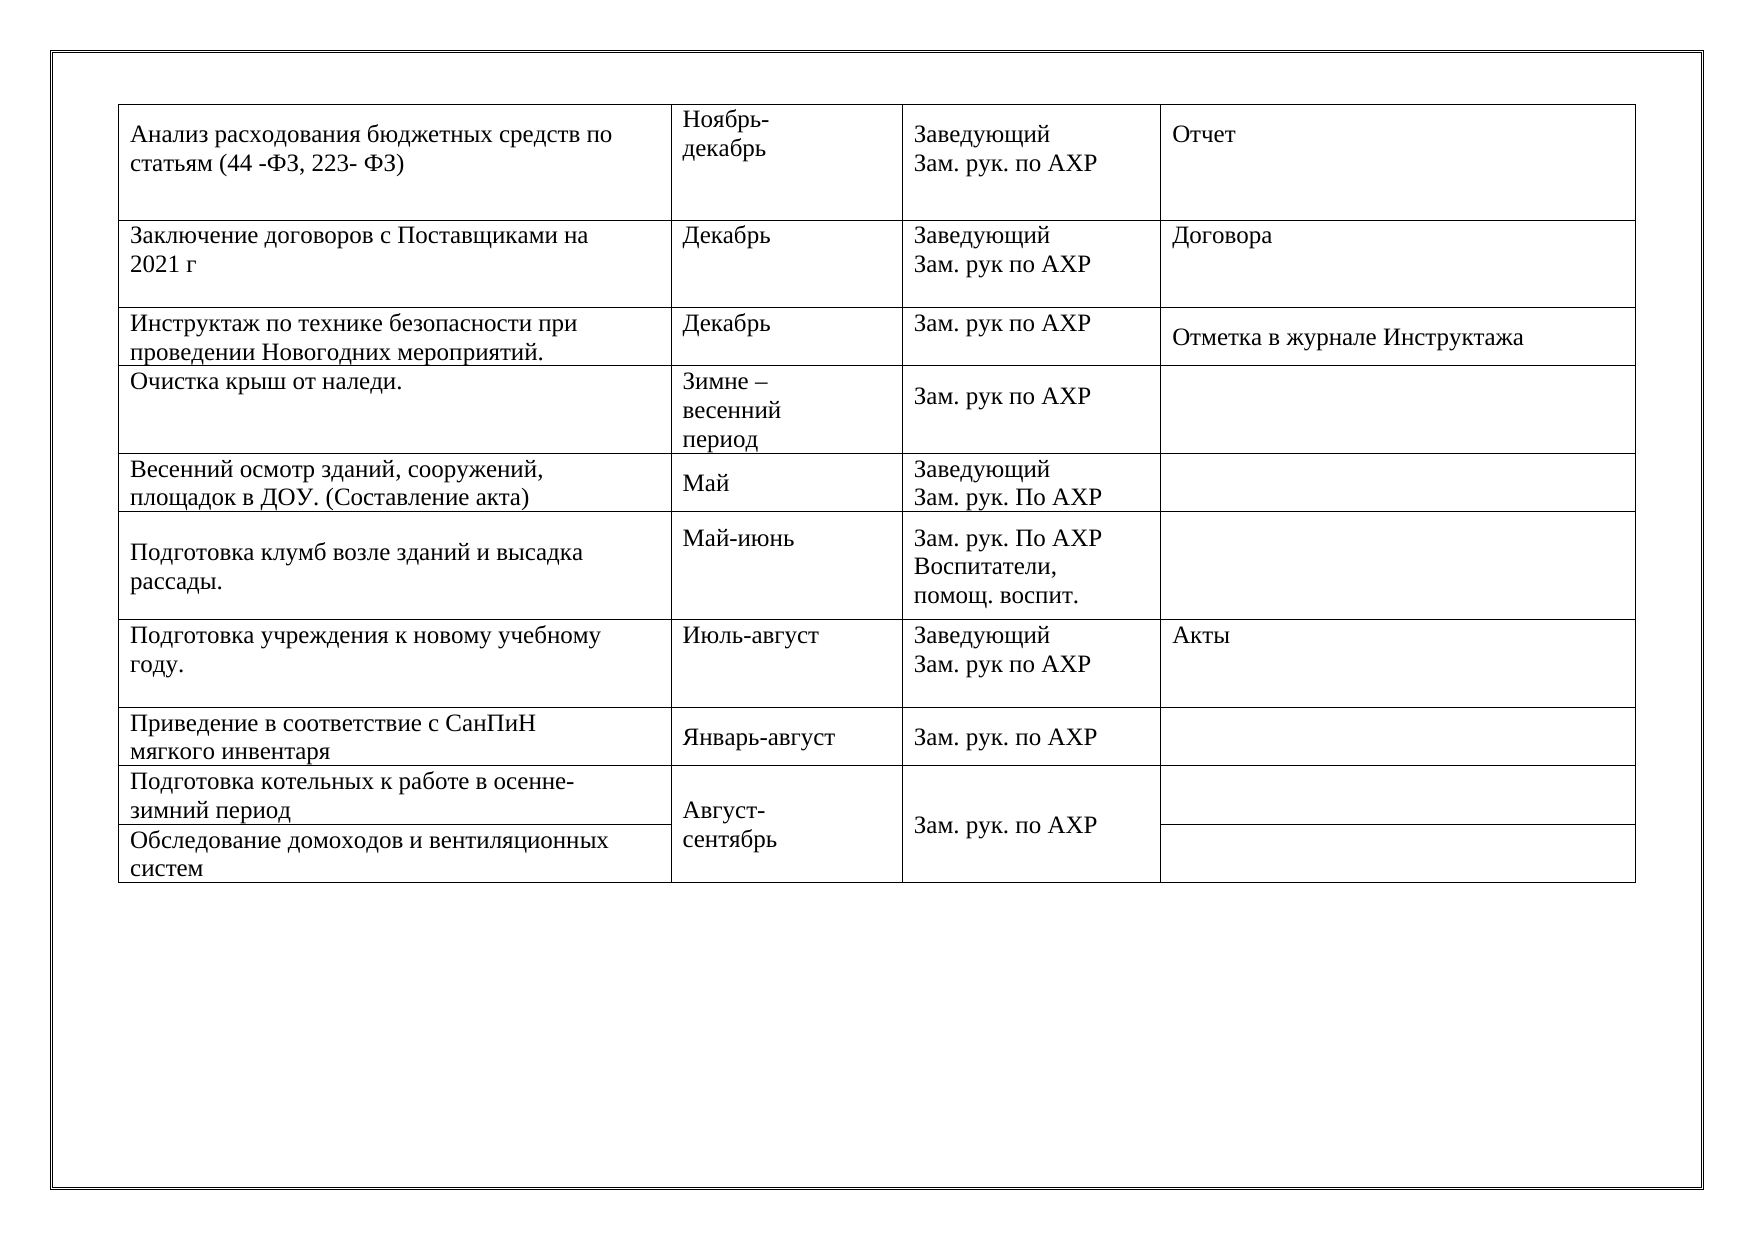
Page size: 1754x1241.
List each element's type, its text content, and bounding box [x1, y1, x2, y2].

table_cell Подготовка клумб возле зданий и высадка рассады. [119, 512, 671, 619]
table_cell [1161, 708, 1635, 765]
table_cell Подготовка котельных к работе в осенне-зимний период [119, 766, 671, 824]
table_cell Ноябрь-декабрь [672, 105, 902, 219]
table_cell Приведение в соответствие с СанПиН мягкого инвентаря [119, 708, 671, 765]
table_cell Отметка в журнале Инструктажа [1161, 308, 1635, 365]
table_cell Декабрь [672, 308, 902, 365]
table_cell Обследование домоходов и вентиляционных систем [119, 825, 671, 882]
table_cell Зам. рук по АХР [903, 366, 1160, 453]
table_cell Январь-август [672, 708, 902, 765]
table_cell Зам. рук. По АХР Воспитатели, помощ. воспит. [903, 512, 1160, 619]
table_cell Договора [1161, 221, 1635, 307]
table_cell Заключение договоров с Поставщиками на 2021 г [119, 221, 671, 307]
table_cell Зам. рук. по АХР [903, 766, 1160, 882]
table_cell Заведующий Зам. рук. по АХР [903, 105, 1160, 219]
table_cell Отчет [1161, 105, 1635, 219]
table_cell Анализ расходования бюджетных средств по статьям (44 -ФЗ, 223- ФЗ) [119, 105, 671, 219]
table_cell Август-сентябрь [672, 766, 902, 882]
table_cell [1161, 454, 1635, 511]
table_cell Заведующий Зам. рук по АХР [903, 221, 1160, 307]
table_cell Инструктаж по технике безопасности при проведении Новогодних мероприятий. [119, 308, 671, 365]
table_cell Июль-август [672, 620, 902, 707]
table_cell Заведующий Зам. рук по АХР [903, 620, 1160, 707]
table_cell Заведующий Зам. рук. По АХР [903, 454, 1160, 511]
table_cell [1161, 825, 1635, 882]
table_cell [1161, 766, 1635, 824]
table_cell Весенний осмотр зданий, сооружений, площадок в ДОУ. (Составление акта) [119, 454, 671, 511]
table_cell [1161, 366, 1635, 453]
table_cell Акты [1161, 620, 1635, 707]
table_cell Май-июнь [672, 512, 902, 619]
table_cell Зам. рук по АХР [903, 308, 1160, 365]
table_cell Зимне – весенний период [672, 366, 902, 453]
table_cell Декабрь [672, 221, 902, 307]
table_cell Подготовка учреждения к новому учебному году. [119, 620, 671, 707]
table_cell [1161, 512, 1635, 619]
table_cell Май [672, 454, 902, 511]
table_cell Зам. рук. по АХР [903, 708, 1160, 765]
table_cell Очистка крыш от наледи. [119, 366, 671, 453]
